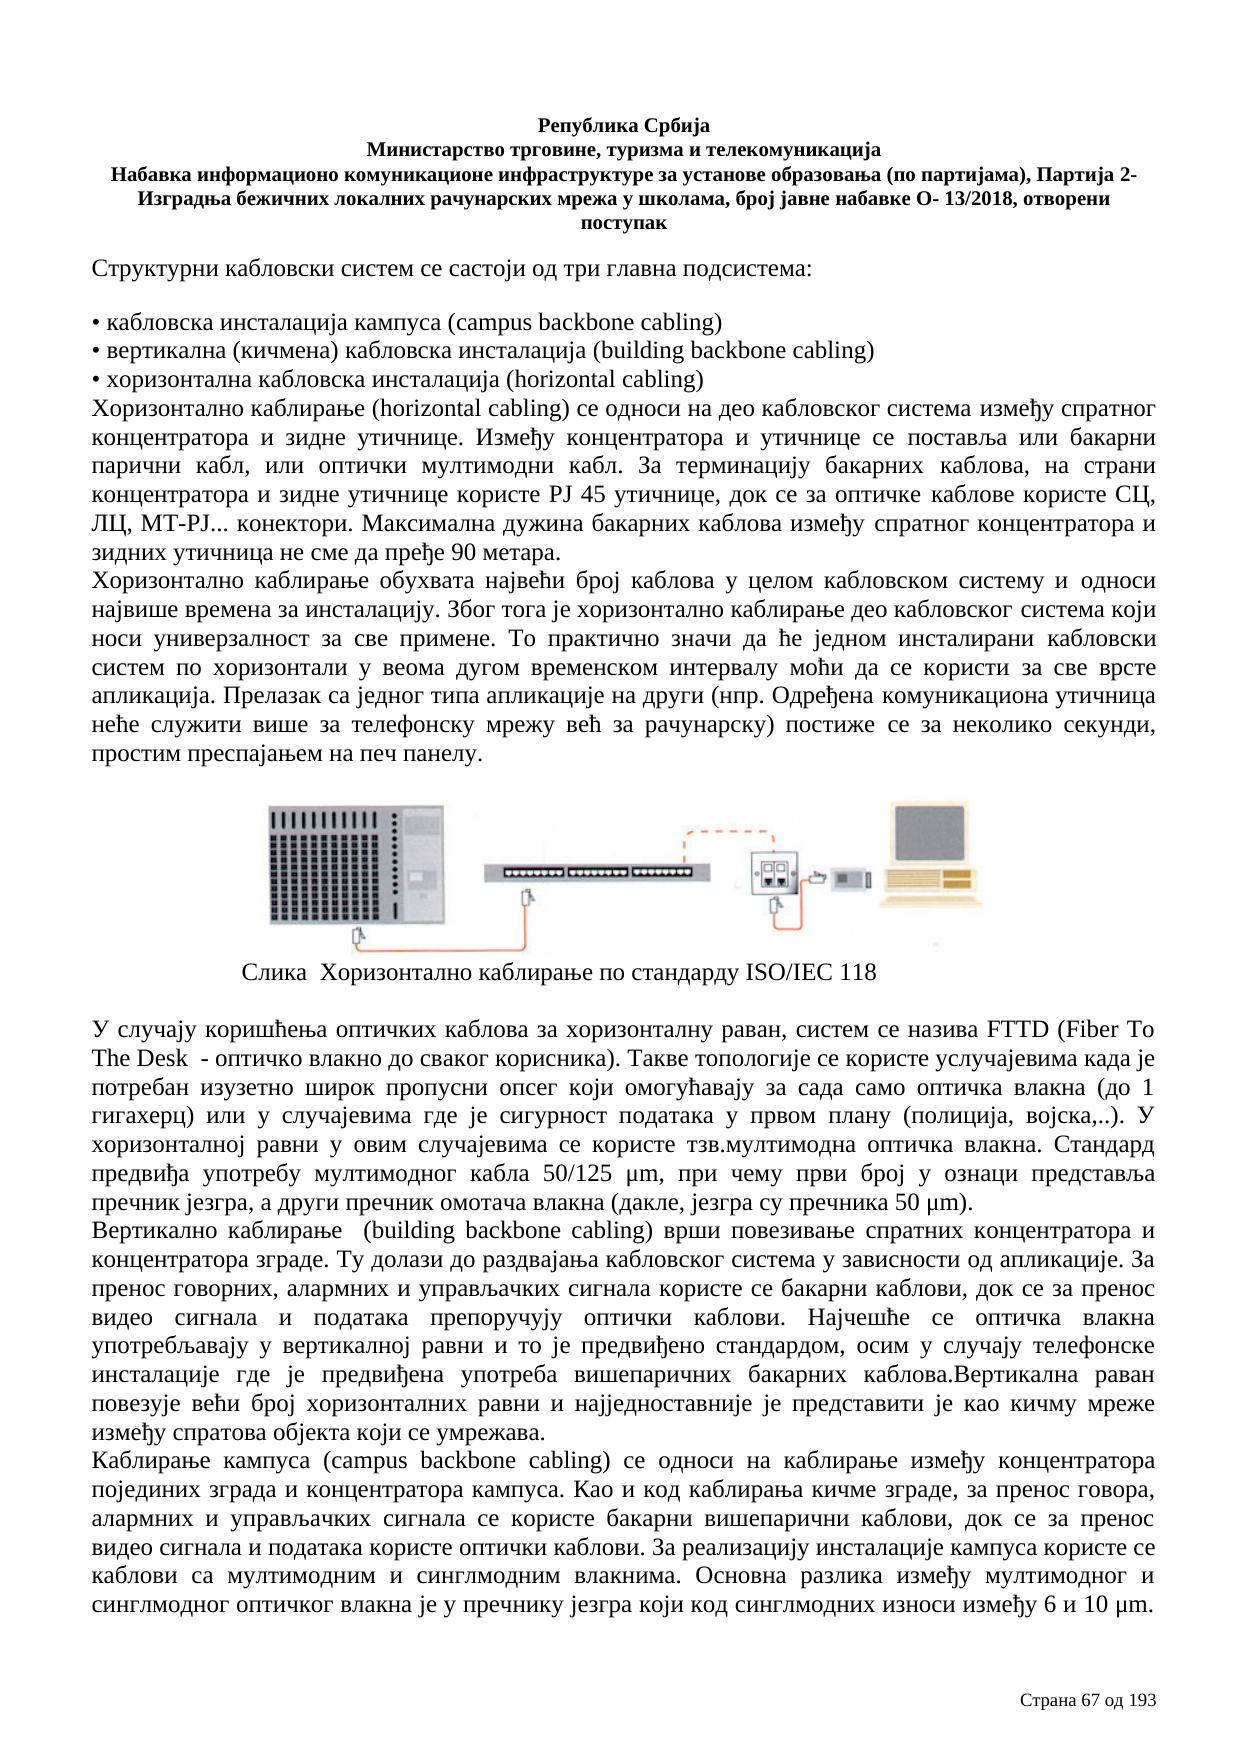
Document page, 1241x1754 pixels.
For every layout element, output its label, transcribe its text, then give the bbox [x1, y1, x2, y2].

text Хоризонтално каблирање (horizontal cabling) се односи на део кабловског система између спратног концентратора и зидне утичнице. Између концентратора и утичнице се поставља или бакарни парични кабл, или оптички мултимодни кабл. За терминацију бакарних каблова, на страни концентратора и зидне утичнице користе РЈ 45 утичнице, док се за оптичке каблове користе СЦ, ЛЦ, МТ-РЈ... конектори. Максимална дужина бакарних каблова између спратног концентратора и зидних утичница не сме да пређе 90 метара. [91, 393, 1156, 565]
text У случају коришћења оптичких каблова за хоризонталну раван, систем се назива FTTD (Fiber To The Desk - оптичко влакно до сваког корисника). Такве топологије се користе услучајевима када је потребан изузетно широк пропусни опсег који омогућавају за сада само оптичка влакна (до 1 гигахерц) или у случајевима где је сигурност података у првом плану (полиција, војска,..). У хоризонталној равни у овим случајевима се користе тзв.мултимодна оптичка влакна. Стандард предвиђа употребу мултимодног кабла 50/125 μm, при чему први број у ознаци представља пречник језгра, а други пречник омотача влакна (дакле, језгра су пречника 50 μm). [91, 1014, 1156, 1216]
text • кабловска инсталација кампуса (campus backbone cabling) [91, 307, 1156, 335]
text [91, 1446, 1156, 1618]
text Хоризонтално каблирање обухвата највећи број каблова у целом кабловском систему и односи највише времена за инсталацију. Због тога је хоризонтално каблирање део кабловског система који носи универзалност за све примене. То практично значи да ће једном инсталирани кабловски систем по хоризонтали у веома дугом временском интервалу моћи да се користи за све врсте апликација. Прелазак са једног типа апликације на други (нпр. Одређена комуникациона утичница неће служити више за телефонску мрежу већ за рачунарску) постиже се за неколико секунди, простим преспајањем на печ панелу. [91, 565, 1156, 767]
text • вертикална (кичмена) кабловска инсталација (building backbone cabling) [91, 335, 1156, 364]
text Вертикално каблирање (building backbone cabling) врши повезивање спратних концентратора и концентратора зграде. Ту долази до раздвајања кабловског система у зависности од апликације. За пренос говорних, алармних и управљачких сигнала користе се бакарни каблови, док се за пренос видео сигнала и података препоручују оптички каблови. Најчешће се оптичка влакна употребљавају у вертикалној равни и то је предвиђено стандардом, осим у случају телефонске инсталације где је предвиђена употреба вишепаричних бакарних каблова.Вертикална раван повезује већи број хоризонталних равни и најједноставније је представити је као кичму мреже између спратова објекта који се умрежава. [91, 1216, 1156, 1446]
text Слика Хоризонтално каблирање по стандарду ISO/IEC 118 [166, 957, 1156, 986]
text Структурни кабловски систем се састоји од три главна подсистема: [91, 253, 1156, 282]
text • хоризонтална кабловска инсталација (horizontal cabling) [91, 364, 1156, 393]
